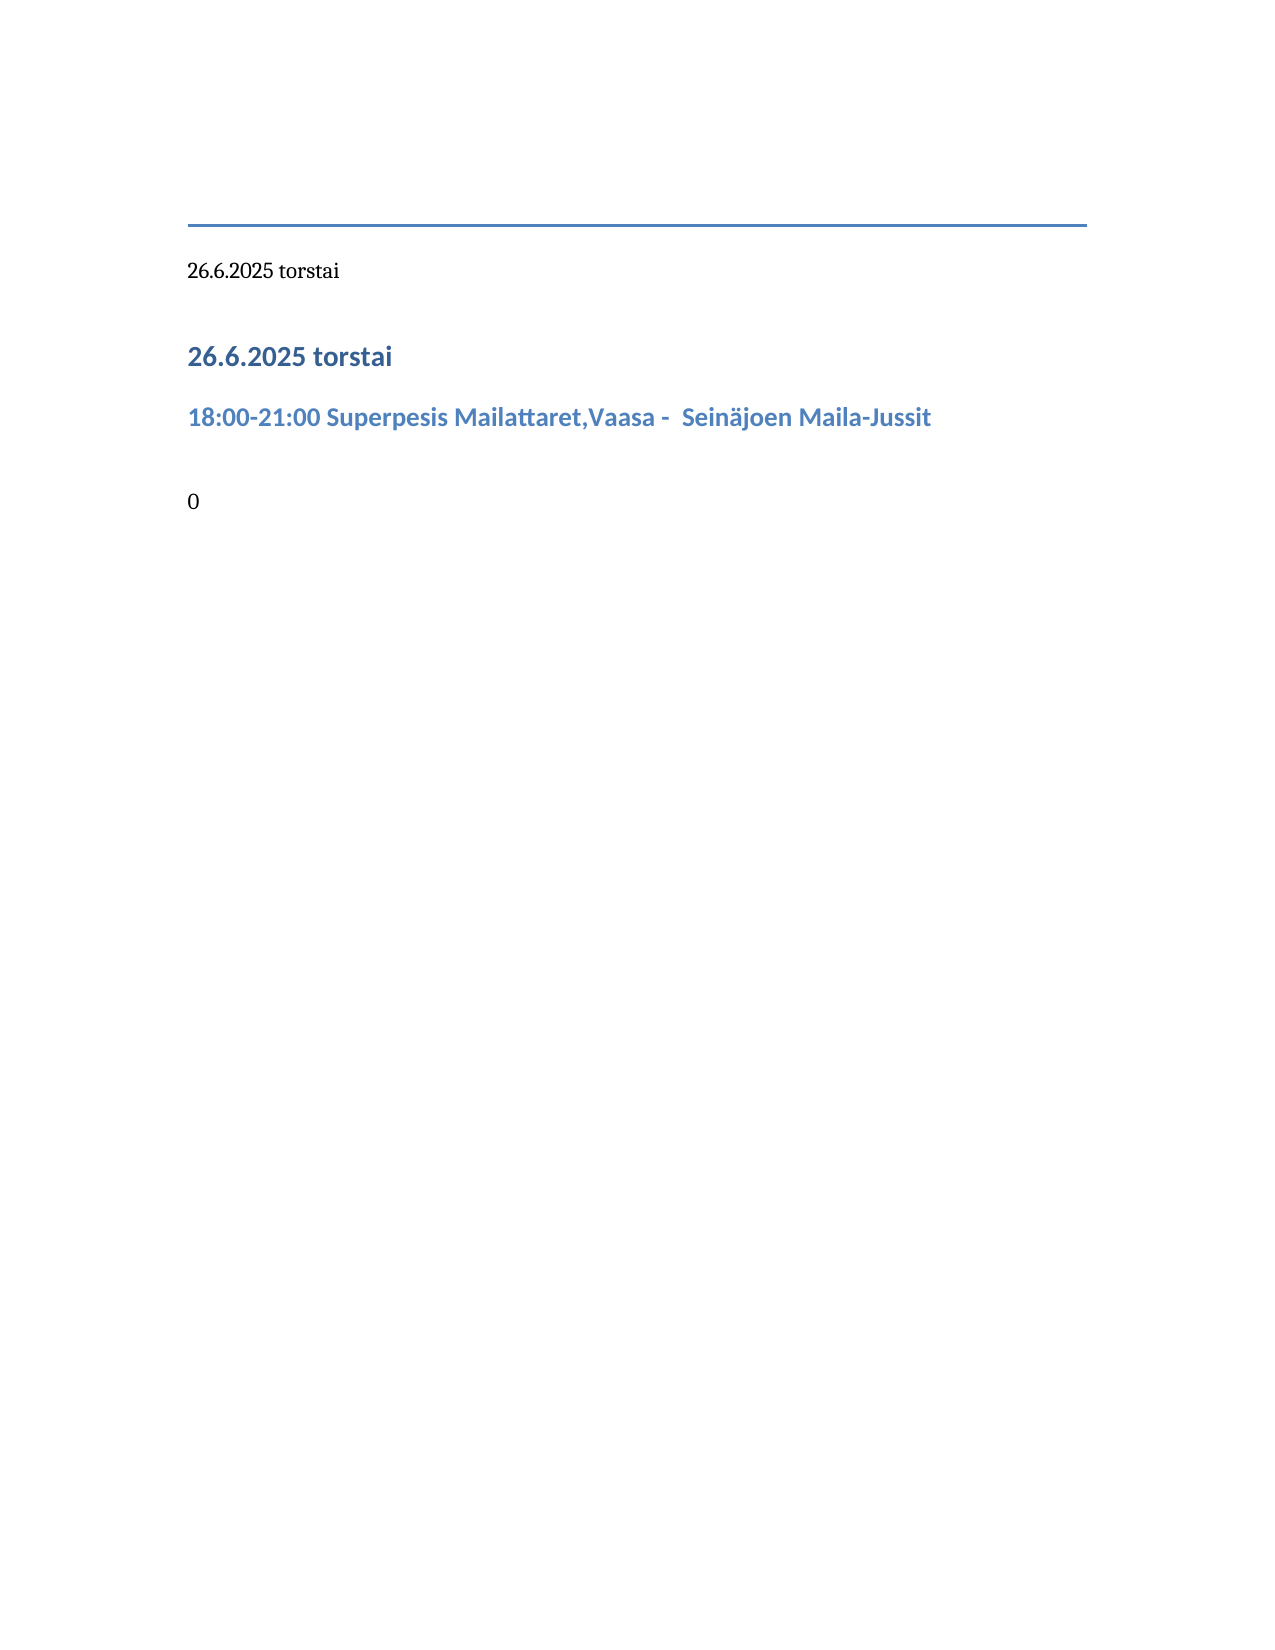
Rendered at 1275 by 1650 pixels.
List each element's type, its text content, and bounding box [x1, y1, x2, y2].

text 0 [187, 489, 1087, 515]
text 26.6.2025 torstai [187, 258, 1087, 284]
subtitle 26.6.2025 torstai [187, 338, 1087, 374]
subtitle 18:00-21:00 Superpesis Mailattaret,Vaasa - Seinäjoen Maila-Jussit [187, 400, 1087, 433]
